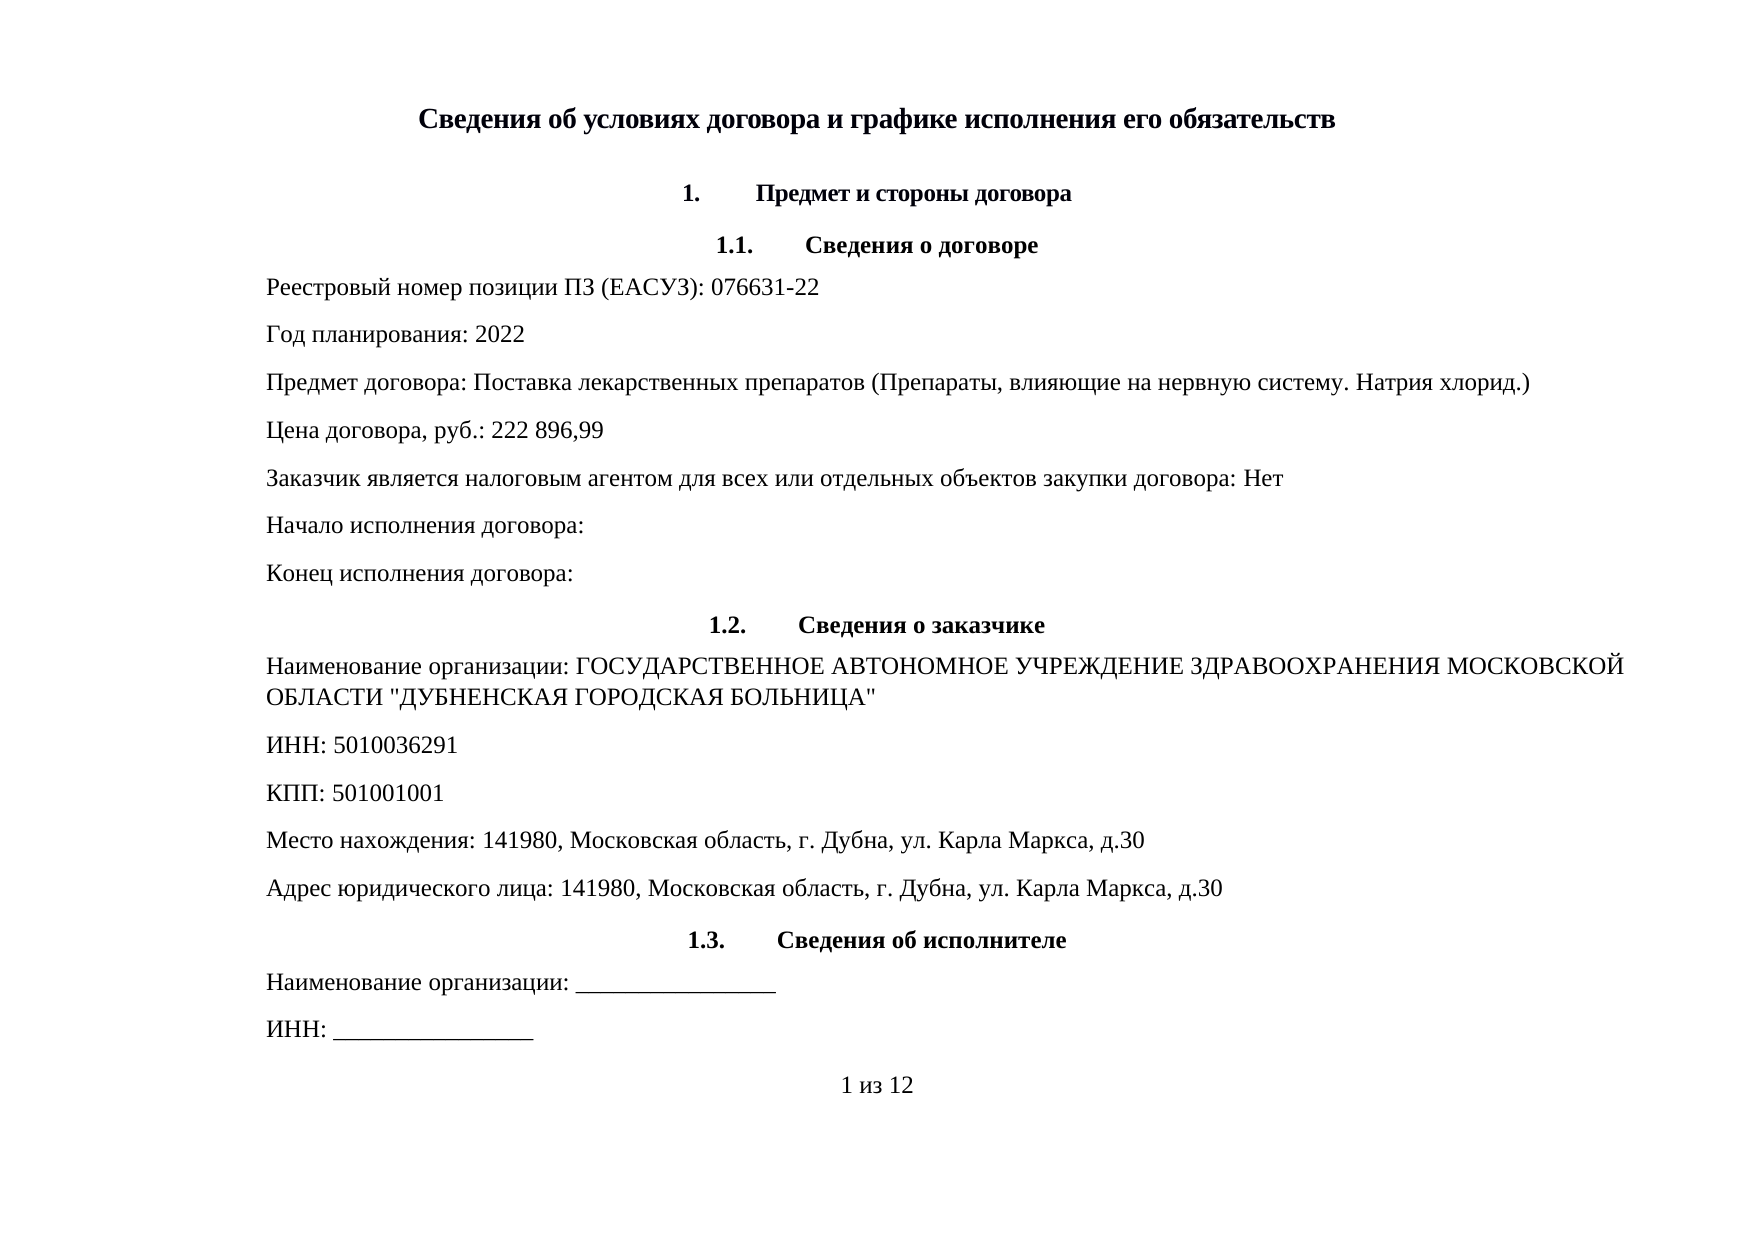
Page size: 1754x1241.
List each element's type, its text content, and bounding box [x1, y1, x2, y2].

text Предмет договора: Поставка лекарственных препаратов (Препараты, влияющие на нервную систему. Натрия хлорид.) [266, 367, 1636, 396]
subtitle Сведения о заказчике [118, 610, 1636, 639]
text Наименование организации: ГОСУДАРСТВЕННОЕ АВТОНОМНОЕ УЧРЕЖДЕНИЕ ЗДРАВООХРАНЕНИЯ МОСКОВСКОЙ ОБЛАСТИ "ДУБНЕНСКАЯ ГОРОДСКАЯ БОЛЬНИЦА" [266, 651, 1636, 711]
text Адрес юридического лица: 141980, Московская область, г. Дубна, ул. Карла Маркса, д.30 [266, 873, 1636, 902]
text Наименование организации: ________________ [266, 967, 1636, 995]
text Реестровый номер позиции ПЗ (ЕАСУЗ): 076631-22 [266, 272, 1636, 301]
text Год планирования: 2022 [266, 319, 1636, 348]
text Конец исполнения договора: [266, 558, 1636, 587]
text Заказчик является налоговым агентом для всех или отдельных объектов закупки договора: Нет [266, 463, 1636, 491]
subtitle Сведения об условиях договора и графике исполнения его обязательств [118, 101, 1636, 134]
text Цена договора, руб.: 222 896,99 [266, 415, 1636, 444]
text Начало исполнения договора: [266, 510, 1636, 539]
text ИНН: 5010036291 [266, 730, 1636, 759]
text КПП: 501001001 [266, 778, 1636, 807]
subtitle Сведения об исполнителе [118, 925, 1636, 954]
text Место нахождения: 141980, Московская область, г. Дубна, ул. Карла Маркса, д.30 [266, 826, 1636, 854]
subtitle Предмет и стороны договора [118, 178, 1636, 207]
subtitle Сведения о договоре [118, 230, 1636, 259]
text ИНН: ________________ [266, 1014, 1636, 1043]
